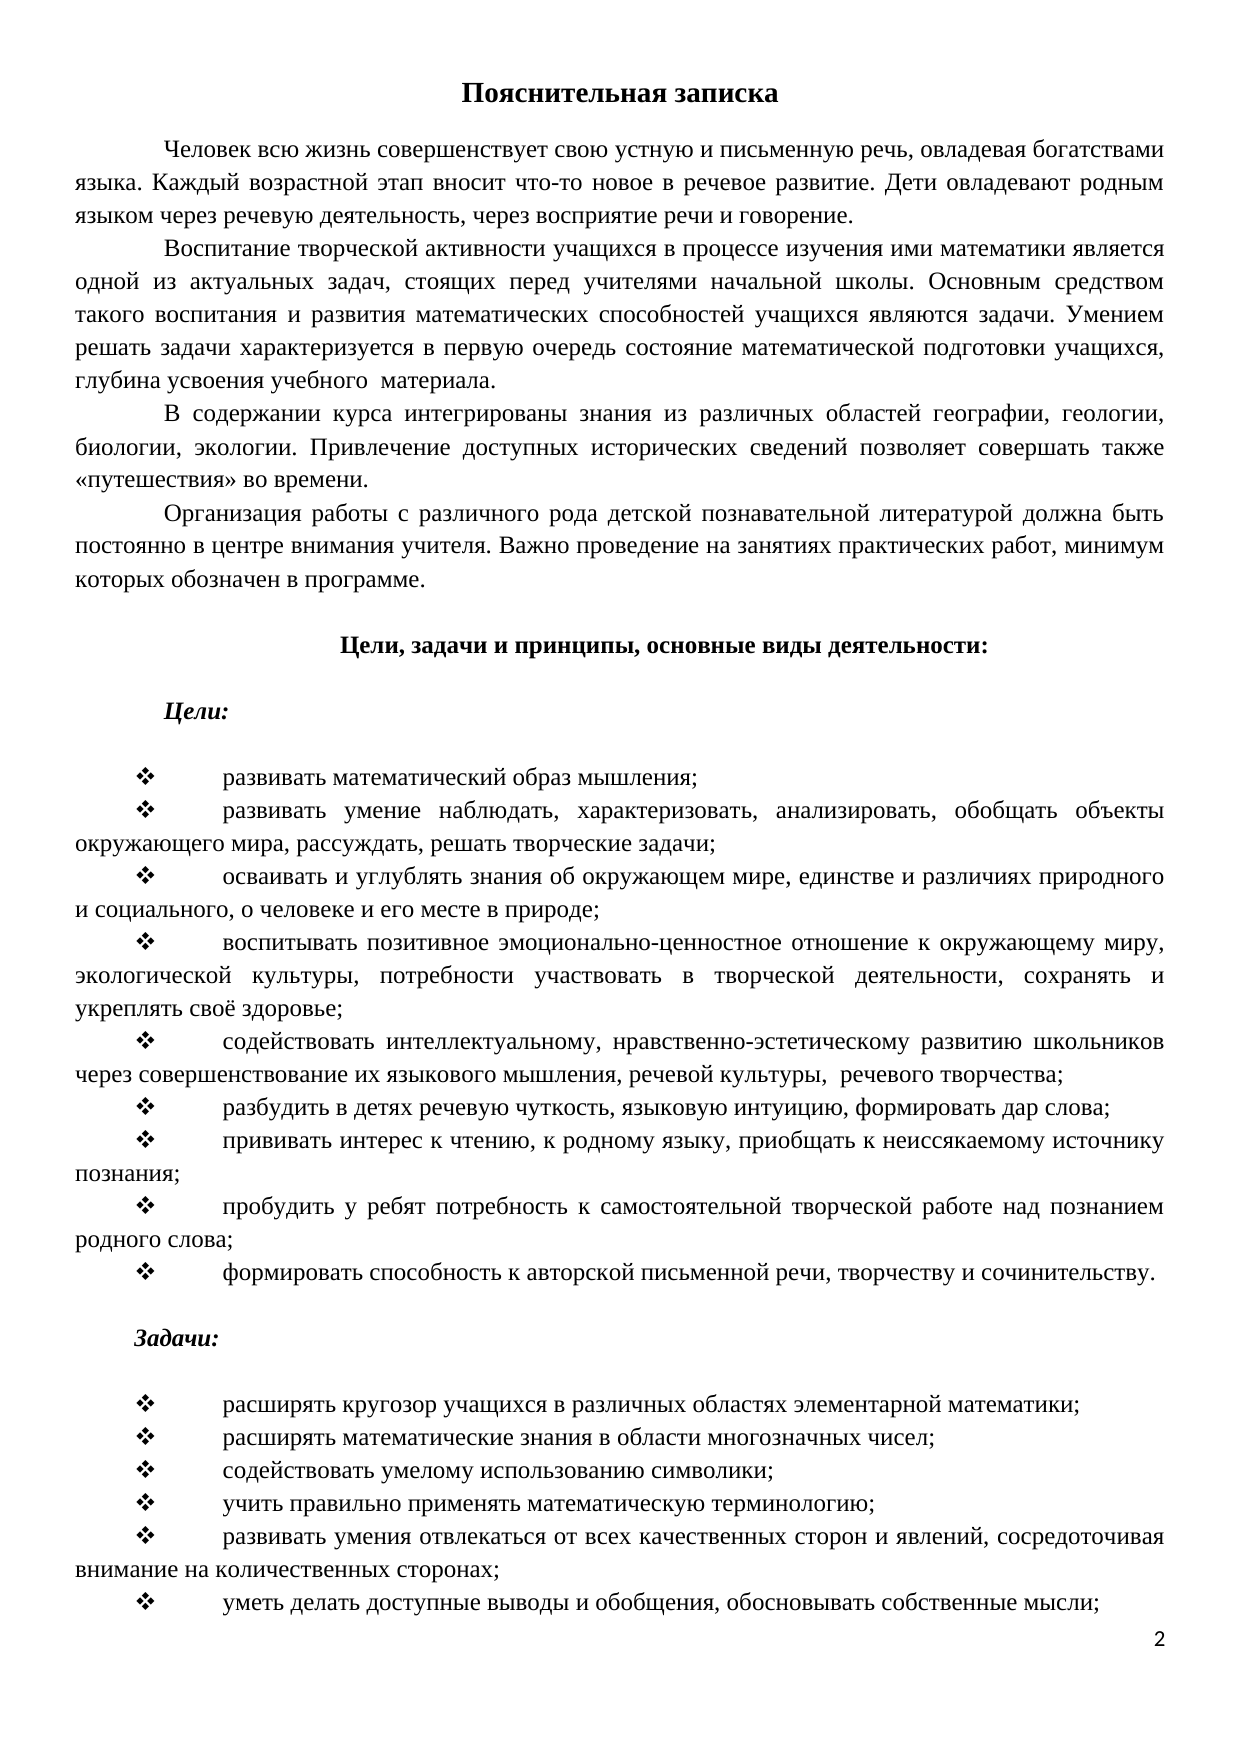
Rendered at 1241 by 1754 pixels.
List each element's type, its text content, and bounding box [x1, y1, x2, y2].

list развивать умения отвлекаться от всех качественных сторон и явлений, сосредоточивая внимание на количественных сторонах; [75, 1521, 1165, 1583]
list уметь делать доступные выводы и обобщения, обосновывать собственные мысли; [75, 1587, 1165, 1616]
text Цели, задачи и принципы, основные виды деятельности: [75, 630, 1165, 658]
list осваивать и углублять знания об окружающем мире, единстве и различиях природного и социального, о человеке и его месте в природе; [75, 861, 1165, 923]
text Человек всю жизнь совершенствует свою устную и письменную речь, овладевая богатствами языка. Каждый возрастной этап вносит что-то новое в речевое развитие. Дети овладевают родным языком через речевую деятельность, через восприятие речи и говорение. [75, 134, 1165, 229]
text Воспитание творческой активности учащихся в процессе изучения ими математики является одной из актуальных задач, стоящих перед учителями начальной школы. Основным средством такого воспитания и развития математических способностей учащихся являются задачи. Умением решать задачи характеризуется в первую очередь состояние математической подготовки учащихся, глубина усвоения учебного материала. [75, 233, 1165, 394]
list формировать способность к авторской письменной речи, творчеству и сочинительству. [75, 1257, 1165, 1286]
list развивать математический образ мышления; [75, 762, 1165, 791]
list воспитывать позитивное эмоционально-ценностное отношение к окружающему миру, экологической культуры, потребности участвовать в творческой деятельности, сохранять и укреплять своё здоровье; [75, 927, 1165, 1022]
list расширять математические знания в области многозначных чисел; [75, 1422, 1165, 1451]
list содействовать умелому использованию символики; [75, 1455, 1165, 1484]
list пробудить у ребят потребность к самостоятельной творческой работе над познанием родного слова; [75, 1191, 1165, 1253]
text В содержании курса интегрированы знания из различных областей географии, геологии, биологии, экологии. Привлечение доступных исторических сведений позволяет совершать также «путешествия» во времени. [75, 398, 1165, 493]
list учить правильно применять математическую терминологию; [75, 1488, 1165, 1517]
list развивать умение наблюдать, характеризовать, анализировать, обобщать объекты окружающего мира, рассуждать, решать творческие задачи; [75, 795, 1165, 857]
list разбудить в детях речевую чуткость, языковую интуицию, формировать дар слова; [75, 1092, 1165, 1121]
list прививать интерес к чтению, к родному языку, приобщать к неиссякаемому источнику познания; [75, 1125, 1165, 1187]
text Организация работы с различного рода детской познавательной литературой должна быть постоянно в центре внимания учителя. Важно проведение на занятиях практических работ, минимум которых обозначен в программе. [75, 498, 1165, 592]
text Задачи: [75, 1323, 1165, 1352]
text Цели: [75, 696, 1165, 724]
list расширять кругозор учащихся в различных областях элементарной математики; [75, 1389, 1165, 1418]
text Пояснительная записка [75, 75, 1165, 108]
list содействовать интеллектуальному, нравственно-эстетическому развитию школьников через совершенствование их языкового мышления, речевой культуры, речевого творчества; [75, 1026, 1165, 1088]
